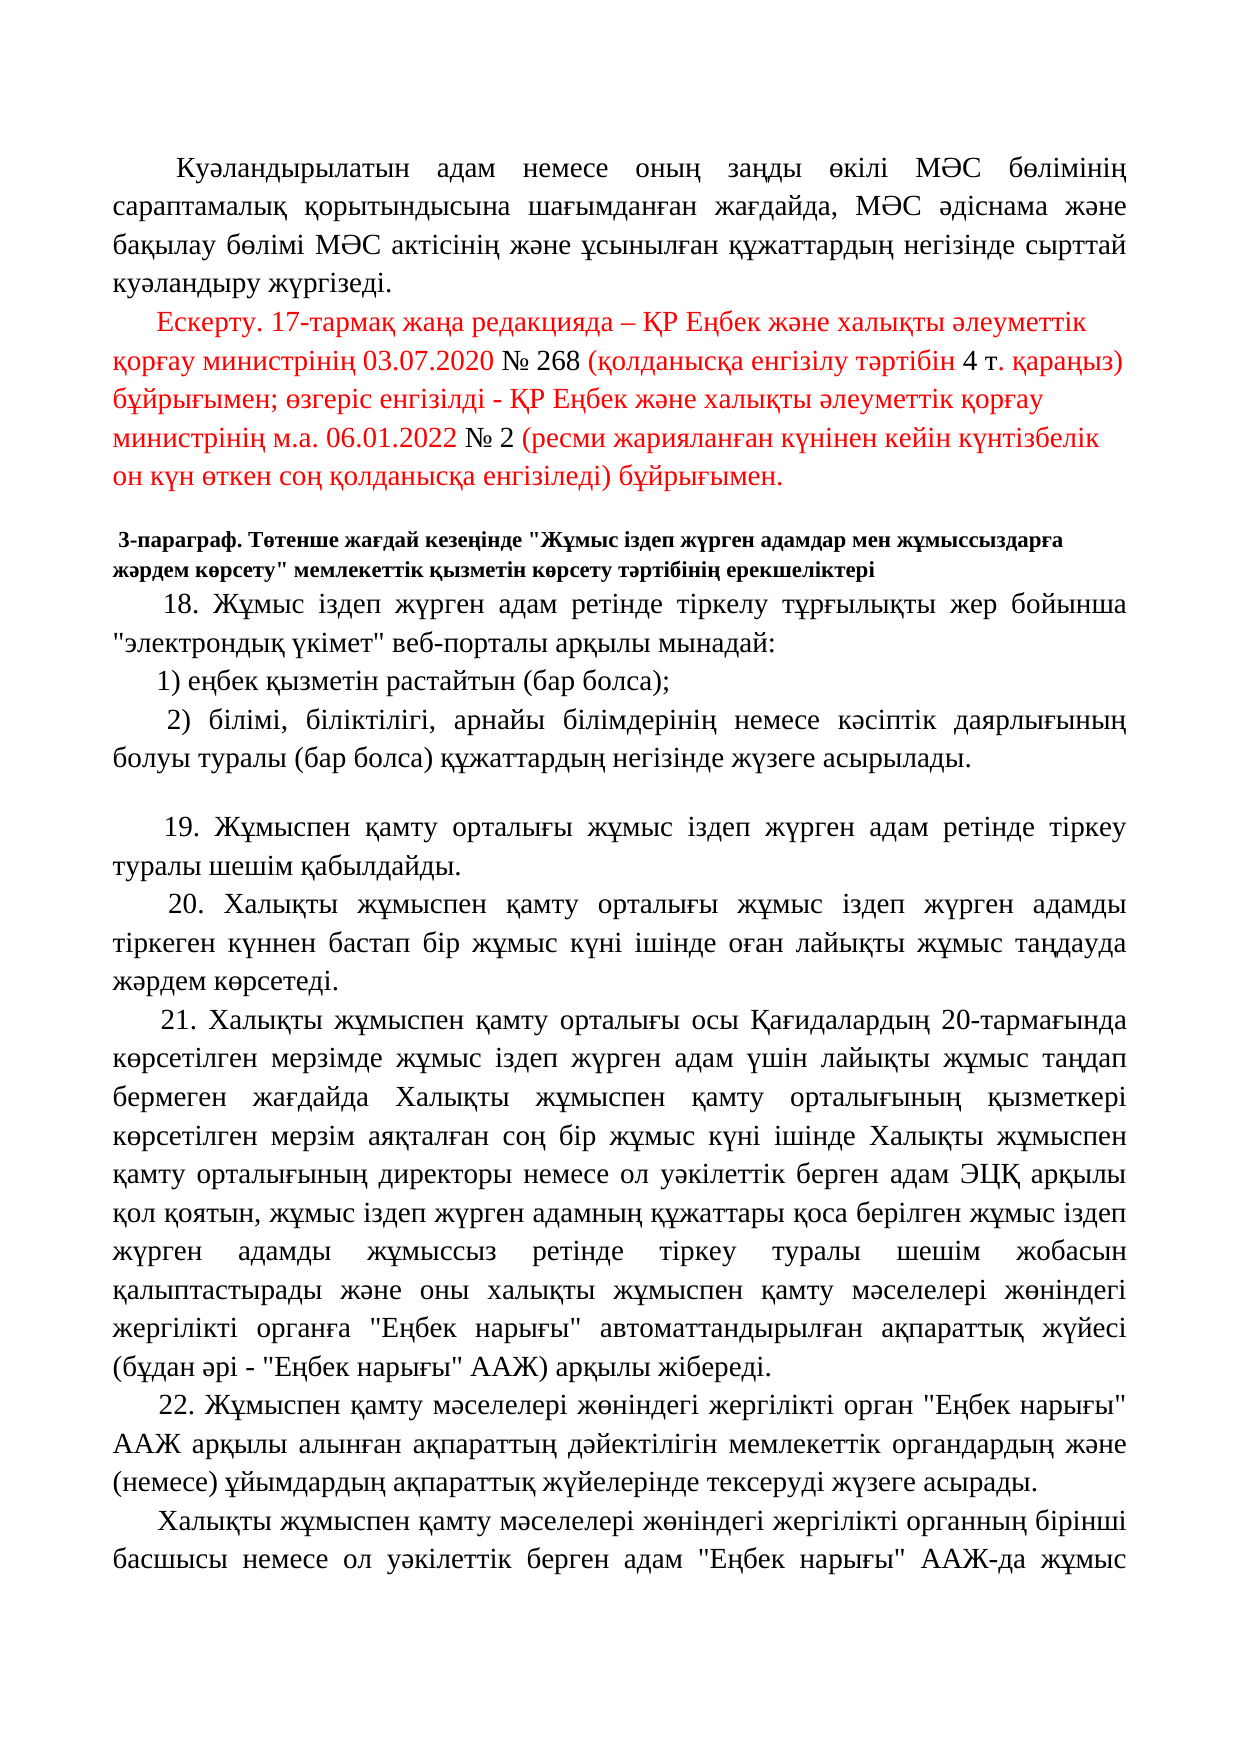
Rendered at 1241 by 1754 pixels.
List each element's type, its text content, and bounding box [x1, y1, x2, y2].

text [112, 1503, 1128, 1575]
text 19. Жұмыспен қамту орталығы жұмыс іздеп жүрген адам ретінде тіркеу туралы шешім қабылдайды. [112, 809, 1128, 881]
text 22. Жұмыспен қамту мәселелері жөніндегі жергілікті орган "Еңбек нарығы" ААЖ арқылы алынған ақпараттың дәйектілігін мемлекеттік органдардың және (немесе) ұйымдардың ақпараттық жүйелерінде тексеруді жүзеге асырады. [112, 1387, 1128, 1498]
text Куәландырылатын адам немесе оның заңды өкілі МӘС бөлімінің сараптамалық қорытындысына шағымданған жағдайда, МӘС әдіснама және бақылау бөлімі МӘС актісінің және ұсынылған құжаттардың негізінде сырттай куәландыру жүргізеді. [112, 150, 1128, 299]
text 2) білімі, біліктілігі, арнайы білімдерінің немесе кәсіптік даярлығының болуы туралы (бар болса) құжаттардың негізінде жүзеге асырылады. [112, 702, 1128, 774]
text 21. Халықты жұмыспен қамту орталығы осы Қағидалардың 20-тармағында көрсетілген мерзімде жұмыс іздеп жүрген адам үшін лайықты жұмыс таңдап бермеген жағдайда Халықты жұмыспен қамту орталығының қызметкері көрсетілген мерзім аяқталған соң бір жұмыс күні ішінде Халықты жұмыспен қамту орталығының директоры немесе ол уәкілеттік берген адам ЭЦҚ арқылы қол қоятын, жұмыс іздеп жүрген адамның құжаттары қоса берілген жұмыс іздеп жүрген адамды жұмыссыз ретінде тіркеу туралы шешім жобасын қалыптастырады және оны халықты жұмыспен қамту мәселелері жөніндегі жергілікті органға "Еңбек нарығы" автоматтандырылған ақпараттық жүйесі (бұдан әрі - "Еңбек нарығы" ААЖ) арқылы жібереді. [112, 1002, 1128, 1382]
text 20. Халықты жұмыспен қамту орталығы жұмыс іздеп жүрген адамды тіркеген күннен бастап бір жұмыс күні ішінде оған лайықты жұмыс таңдауда жәрдем көрсетеді. [112, 886, 1128, 997]
text Ескерту. 17-тармақ жаңа редакцияда – ҚР Еңбек және халықты әлеуметтік қорғау министрінің 03.07.2020 № 268 (қолданысқа енгізілу тәртібін 4 т. қараңыз) бұйрығымен; өзгеріс енгізілді - ҚР Еңбек және халықты әлеуметтік қорғау министрінің м.а. 06.01.2022 № 2 (ресми жарияланған күнінен кейін күнтізбелік он күн өткен соң қолданысқа енгізіледі) бұйрығымен. [112, 304, 1128, 522]
text 3-параграф. Төтенше жағдай кезеңінде "Жұмыс іздеп жүрген адамдар мен жұмыссыздарға жәрдем көрсету" мемлекеттік қызметін көрсету тәртібінің ерекшеліктері [112, 526, 1128, 582]
text 1) еңбек қызметін растайтын (бар болса); [112, 663, 1128, 697]
text 18. Жұмыс іздеп жүрген адам ретінде тіркелу тұрғылықты жер бойынша "электрондық үкімет" веб-порталы арқылы мынадай: [112, 586, 1128, 658]
